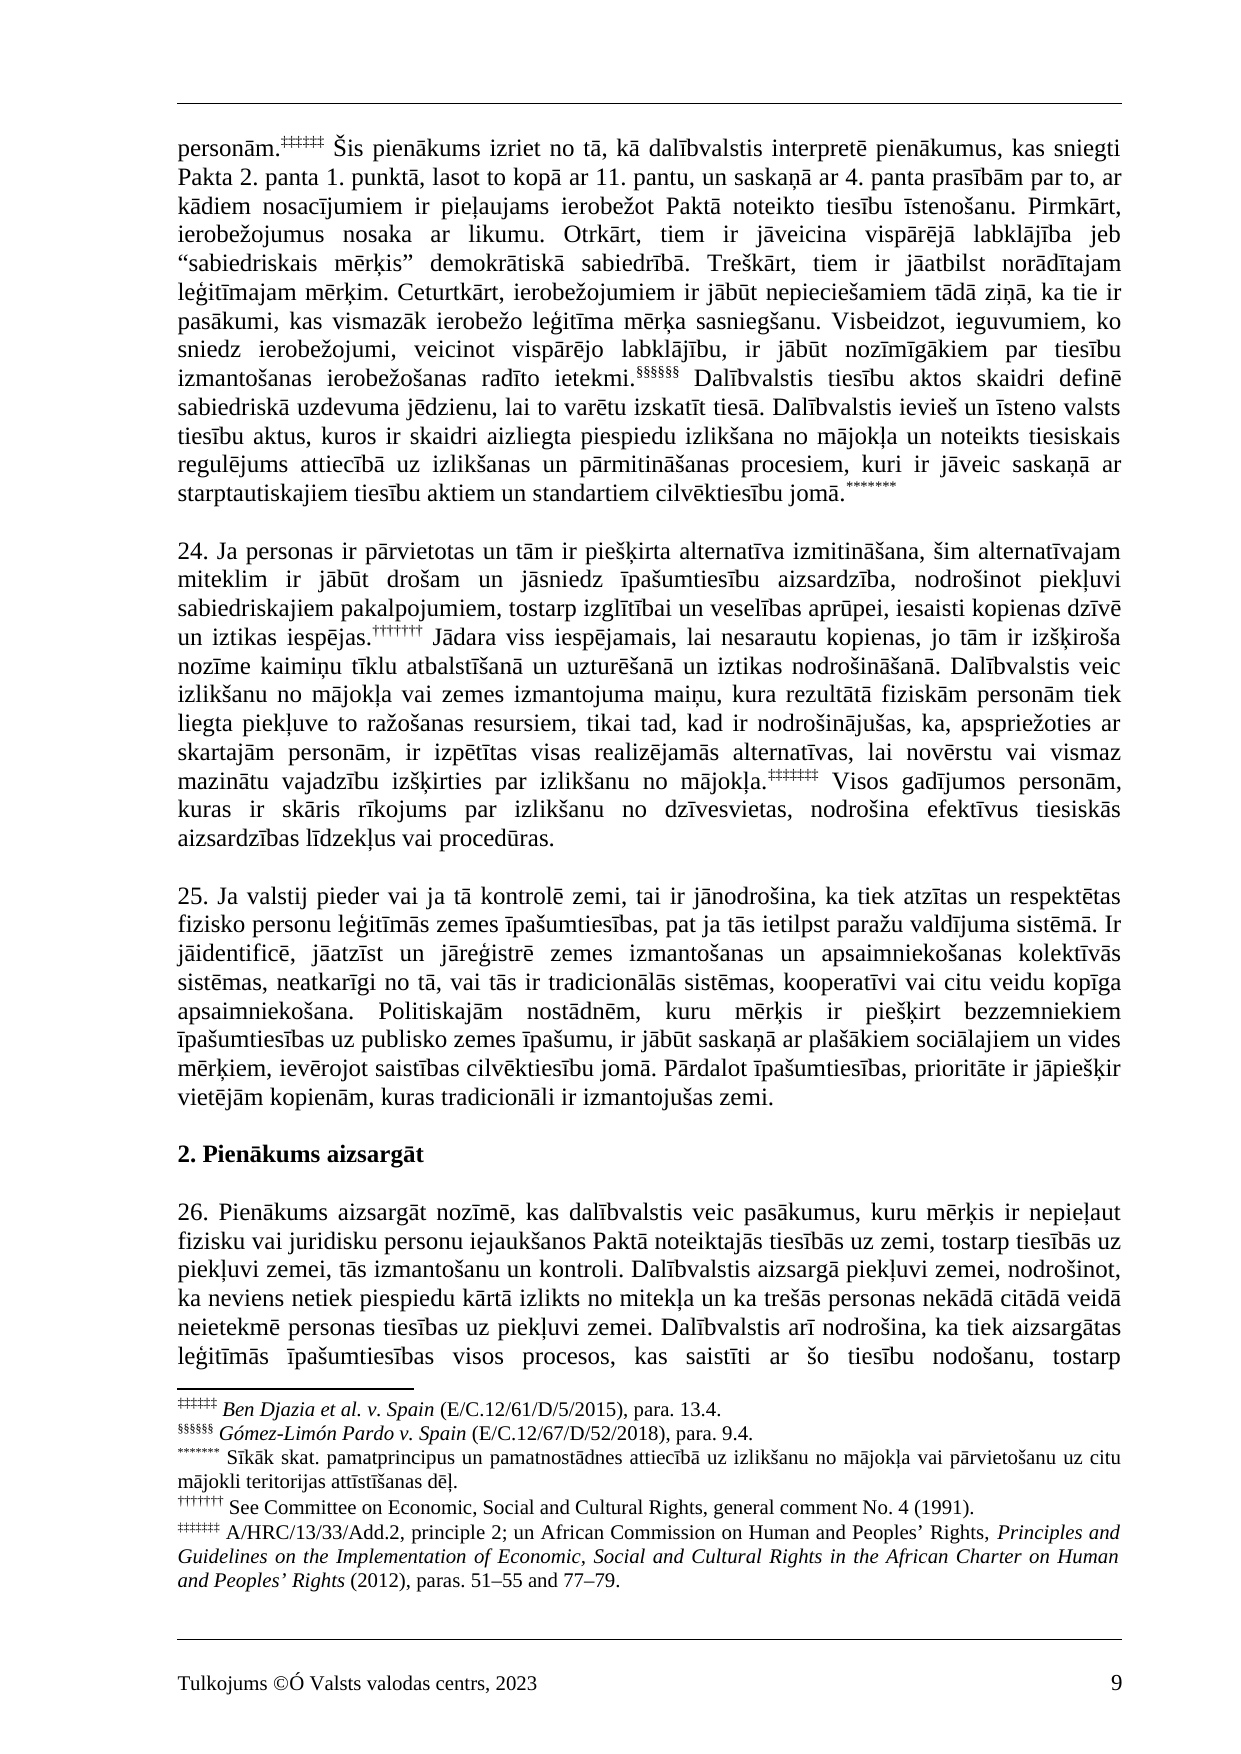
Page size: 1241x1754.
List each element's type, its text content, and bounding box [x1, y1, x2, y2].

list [177, 1197, 1122, 1369]
list 25. Ja valstij pieder vai ja tā kontrolē zemi, tai ir jānodrošina, ka tiek atzītas un respektētas fizisko personu leģitīmās zemes īpašumtiesības, pat ja tās ietilpst paražu valdījuma sistēmā. Ir jāidentificē, jāatzīst un jāreģistrē zemes izmantošanas un apsaimniekošanas kolektīvās sistēmas, neatkarīgi no tā, vai tās ir tradicionālās sistēmas, kooperatīvi vai citu veidu kopīga apsaimniekošana. Politiskajām nostādnēm, kuru mērķis ir piešķirt bezzemniekiem īpašumtiesības uz publisko zemes īpašumu, ir jābūt saskaņā ar plašākiem sociālajiem un vides mērķiem, ievērojot saistības cilvēktiesību jomā. Pārdalot īpašumtiesības, prioritāte ir jāpiešķir vietējām kopienām, kuras tradicionāli ir izmantojušas zemi. [177, 881, 1122, 1111]
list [177, 133, 1122, 507]
subtitle 2. Pienākums aizsargāt [177, 1139, 1122, 1168]
list 24. Ja personas ir pārvietotas un tām ir piešķirta alternatīva izmitināšana, šim alternatīvajam miteklim ir jābūt drošam un jāsniedz īpašumtiesību aizsardzība, nodrošinot piekļuvi sabiedriskajiem pakalpojumiem, tostarp izglītībai un veselības aprūpei, iesaisti kopienas dzīvē un iztikas iespējas. Jādara viss iespējamais, lai nesarautu kopienas, jo tām ir izšķiroša nozīme kaimiņu tīklu atbalstīšanā un uzturēšanā un iztikas nodrošināšanā. Dalībvalstis veic izlikšanu no mājokļa vai zemes izmantojuma maiņu, kura rezultātā fiziskām personām tiek liegta piekļuve to ražošanas resursiem, tikai tad, kad ir nodrošinājušas, ka, apspriežoties ar skartajām personām, ir izpētītas visas realizējamās alternatīvas, lai novērstu vai vismaz mazinātu vajadzību izšķirties par izlikšanu no mājokļa. Visos gadījumos personām, kuras ir skāris rīkojums par izlikšanu no dzīvesvietas, nodrošina efektīvus tiesiskās aizsardzības līdzekļus vai procedūras. [177, 536, 1122, 852]
